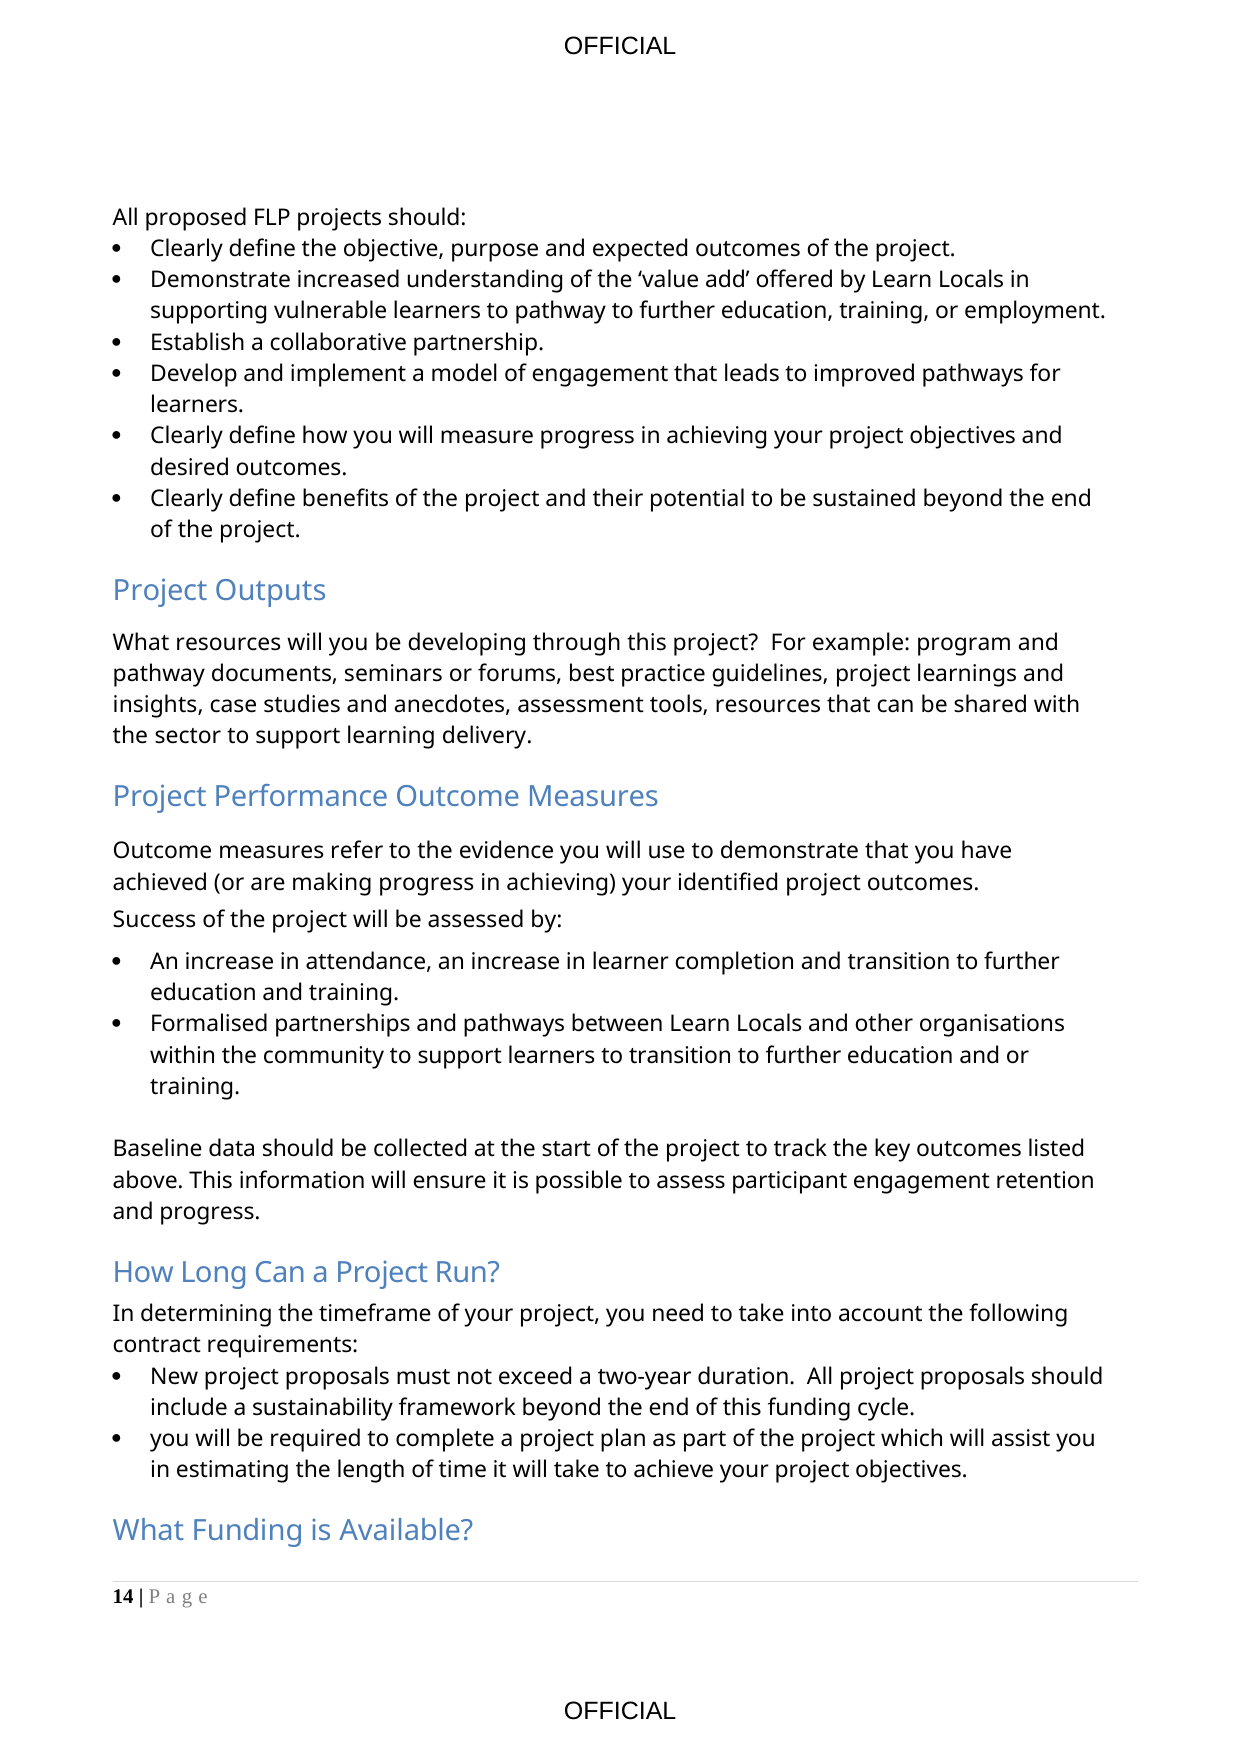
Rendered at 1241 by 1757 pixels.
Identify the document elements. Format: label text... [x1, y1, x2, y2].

text What Funding is Available? [112, 1509, 1138, 1549]
text In determining the timeframe of your project, you need to take into account the following contract requirements: [112, 1297, 1120, 1359]
text What resources will you be developing through this project? For example: program and pathway documents, seminars or forums, best practice guidelines, project learnings and insights, case studies and anecdotes, assessment tools, resources that can be shared with the sector to support learning delivery. [112, 626, 1110, 751]
list Develop and implement a model of engagement that leads to improved pathways for learners. [112, 357, 1120, 419]
text Project Outputs [112, 569, 1138, 609]
list New project proposals must not exceed a two-year duration. All project proposals should include a sustainability framework beyond the end of this funding cycle. [112, 1359, 1120, 1422]
list Demonstrate increased understanding of the ‘value add’ offered by Learn Locals in supporting vulnerable learners to pathway to further education, training, or employment. [112, 263, 1120, 326]
text Baseline data should be collected at the start of the project to track the key outcomes listed above. This information will ensure it is possible to assess participant engagement retention and progress. [112, 1132, 1120, 1226]
text Success of the project will be assessed by: [112, 903, 1138, 934]
list An increase in attendance, an increase in learner completion and transition to further education and training. [112, 945, 1120, 1007]
list Formalised partnerships and pathways between Learn Locals and other organisations within the community to support learners to transition to further education and or training. [112, 1007, 1120, 1101]
text How Long Can a Project Run? [112, 1251, 1138, 1291]
list Clearly define the objective, purpose and expected outcomes of the project. [112, 232, 1120, 263]
list Clearly define benefits of the project and their potential to be sustained beyond the end of the project. [112, 482, 1120, 544]
list you will be required to complete a project plan as part of the project which will assist you in estimating the length of time it will take to achieve your project objectives. [112, 1422, 1120, 1484]
text Outcome measures refer to the evidence you will use to demonstrate that you have achieved (or are making progress in achieving) your identified project outcomes. [112, 834, 1108, 897]
text All proposed FLP projects should: [112, 201, 1120, 232]
text Project Performance Outcome Measures [112, 776, 1138, 815]
list Clearly define how you will measure progress in achieving your project objectives and desired outcomes. [112, 419, 1120, 482]
list Establish a collaborative partnership. [112, 326, 1120, 357]
